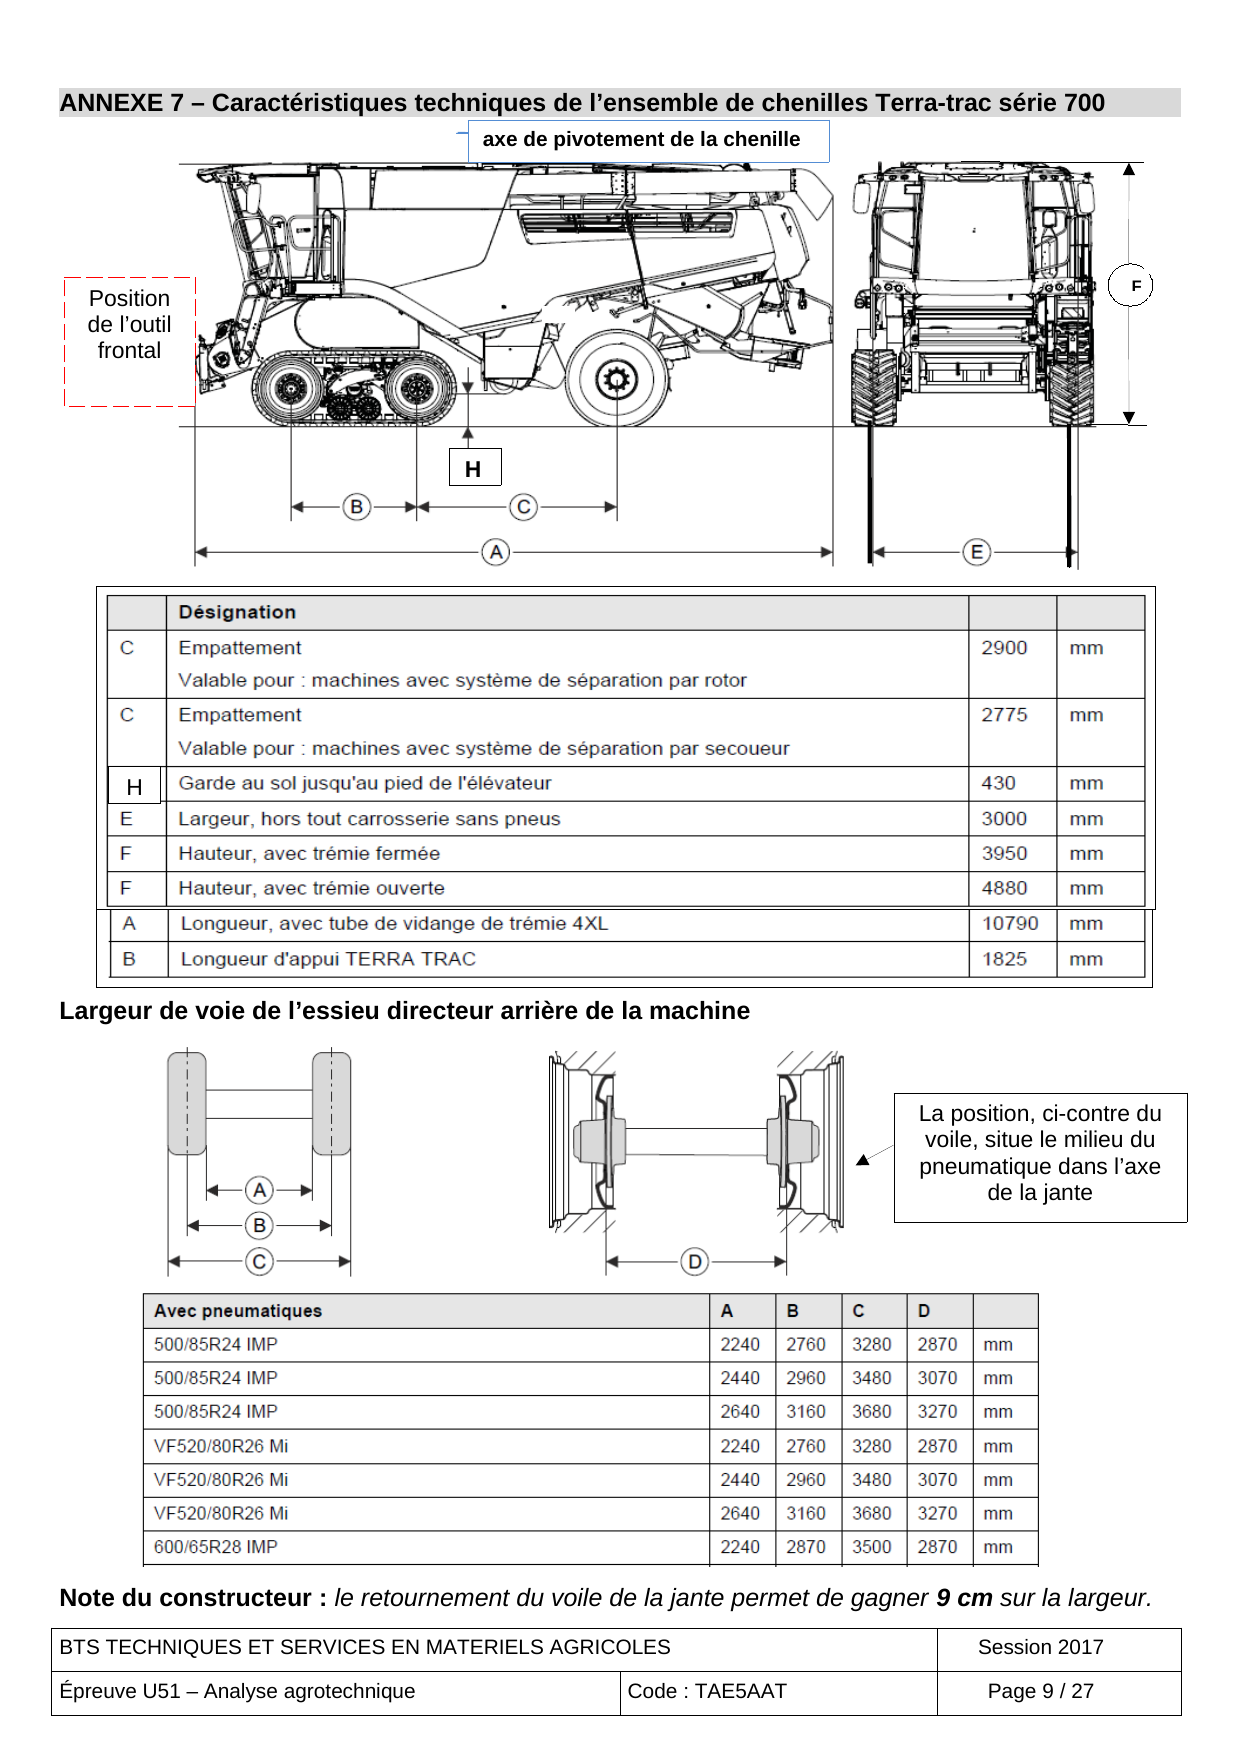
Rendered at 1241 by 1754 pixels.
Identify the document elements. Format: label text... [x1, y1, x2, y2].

text Largeur de voie de l’essieu directeur arrière de la machine [59, 996, 1181, 1024]
text ANNEXE 7 – Caractéristiques techniques de l’ensemble de chenilles Terra-trac série 700 [59, 88, 1181, 117]
text Note du constructeur : le retournement du voile de la jante permet de gagner 9 cm sur la largeur. [59, 1583, 1181, 1612]
